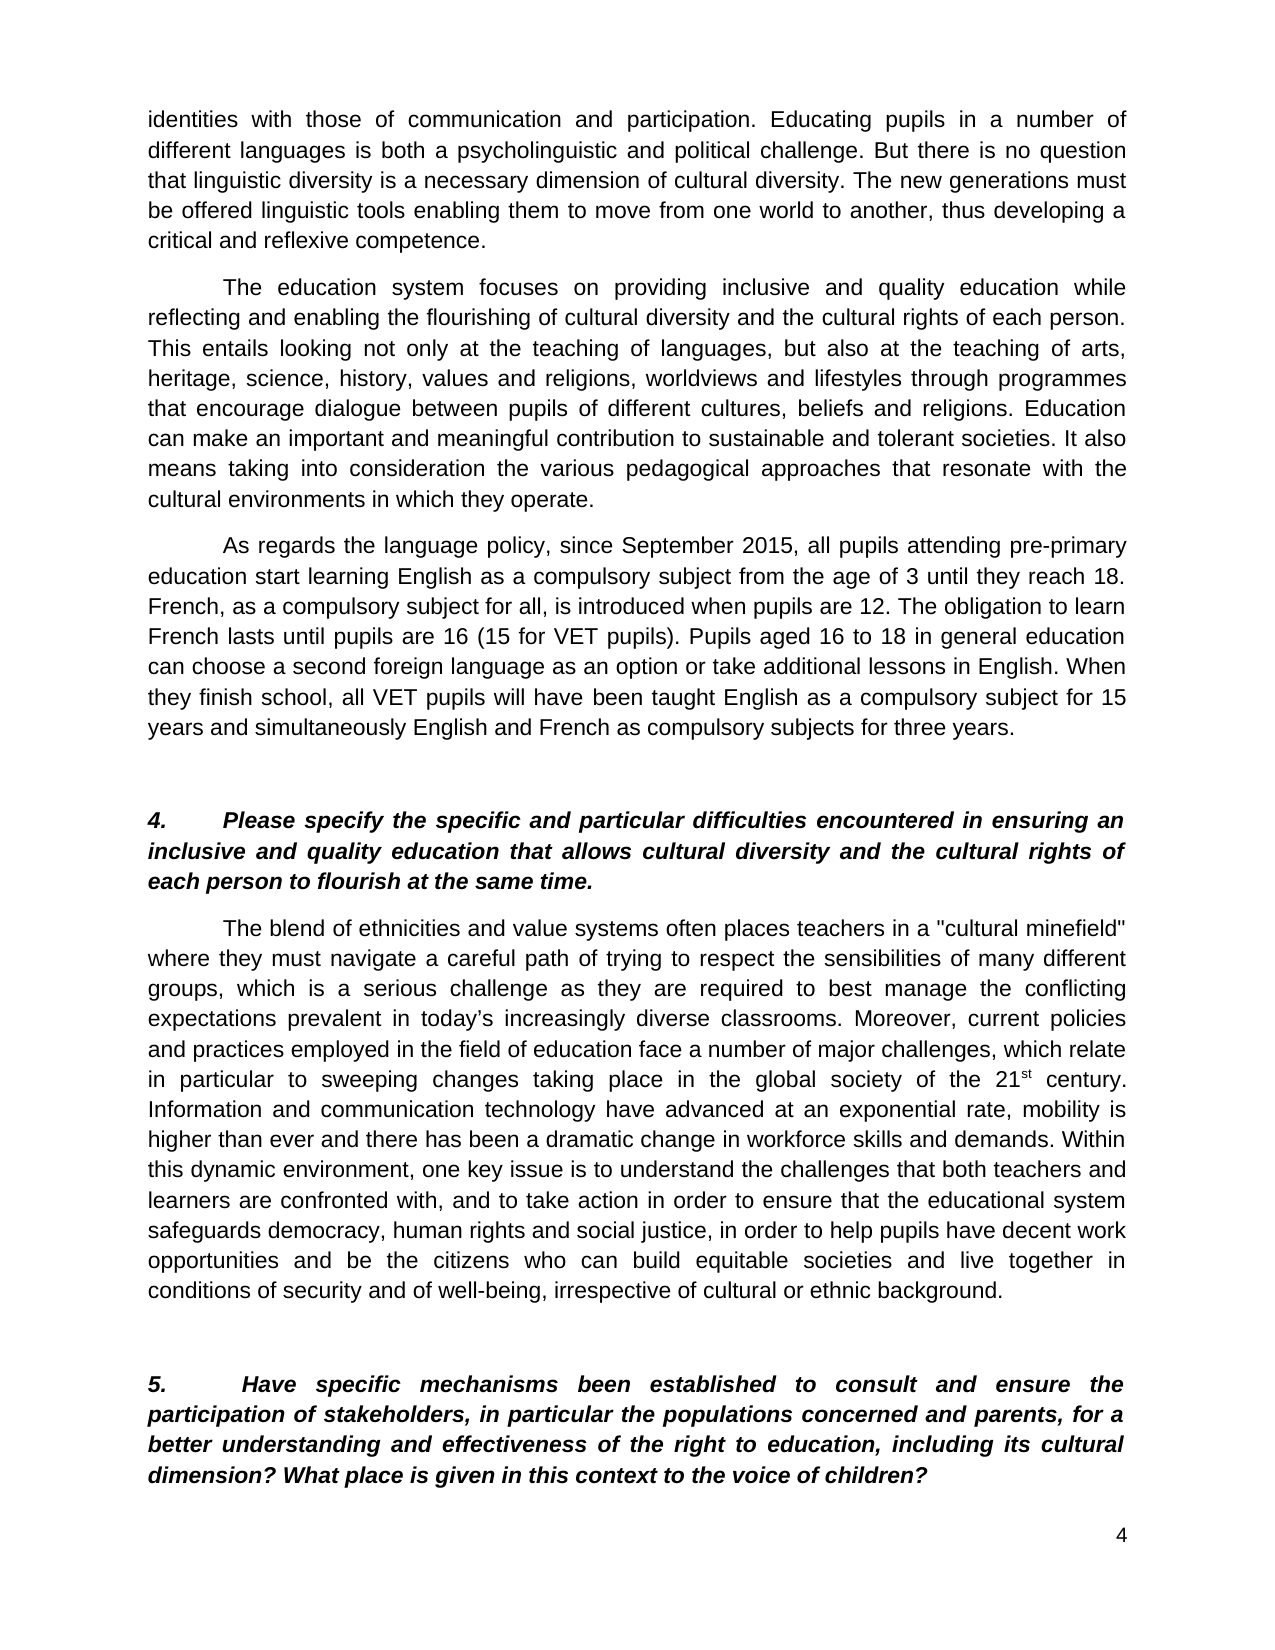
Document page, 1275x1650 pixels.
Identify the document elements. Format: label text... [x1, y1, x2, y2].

text The education system focuses on providing inclusive and quality education while reflecting and enabling the flourishing of cultural diversity and the cultural rights of each person. This entails looking not only at the teaching of languages, but also at the teaching of arts, heritage, science, history, values and religions, worldviews and lifestyles through programmes that encourage dialogue between pupils of different cultures, beliefs and religions. Education can make an important and meaningful contribution to sustainable and tolerant societies. It also means taking into consideration the various pedagogical approaches that resonate with the cultural environments in which they operate. [148, 274, 1127, 512]
text 5. Have specific mechanisms been established to consult and ensure the participation of stakeholders, in particular the populations concerned and parents, for a better understanding and effectiveness of the right to education, including its cultural dimension? What place is given in this context to the voice of children? [148, 1371, 1127, 1488]
text The blend of ethnicities and value systems often places teachers in a "cultural minefield" where they must navigate a careful path of trying to respect the sensibilities of many different groups, which is a serious challenge as they are required to best manage the conflicting expectations prevalent in today’s increasingly diverse classrooms. Moreover, current policies and practices employed in the field of education face a number of major challenges, which relate in particular to sweeping changes taking place in the global society of the 21st century. Information and communication technology have advanced at an exponential rate, mobility is higher than ever and there has been a dramatic change in workforce skills and demands. Within this dynamic environment, one key issue is to understand the challenges that both teachers and learners are confronted with, and to take action in order to ensure that the educational system safeguards democracy, human rights and social justice, in order to help pupils have decent work opportunities and be the citizens who can build equitable societies and live together in conditions of security and of well-being, irrespective of cultural or ethnic background. [148, 915, 1127, 1303]
text As regards the language policy, since September 2015, all pupils attending pre-primary education start learning English as a compulsory subject from the age of 3 until they reach 18. French, as a compulsory subject for all, is introduced when pupils are 12. The obligation to learn French lasts until pupils are 16 (15 for VET pupils). Pupils aged 16 to 18 in general education can choose a second foreign language as an option or take additional lessons in English. When they finish school, all VET pupils will have been taught English as a compulsory subject for 15 years and simultaneously English and French as compulsory subjects for three years. [148, 532, 1127, 740]
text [148, 106, 1127, 253]
text 4. Please specify the specific and particular difficulties encountered in ensuring an inclusive and quality education that allows cultural diversity and the cultural rights of each person to flourish at the same time. [148, 807, 1127, 894]
